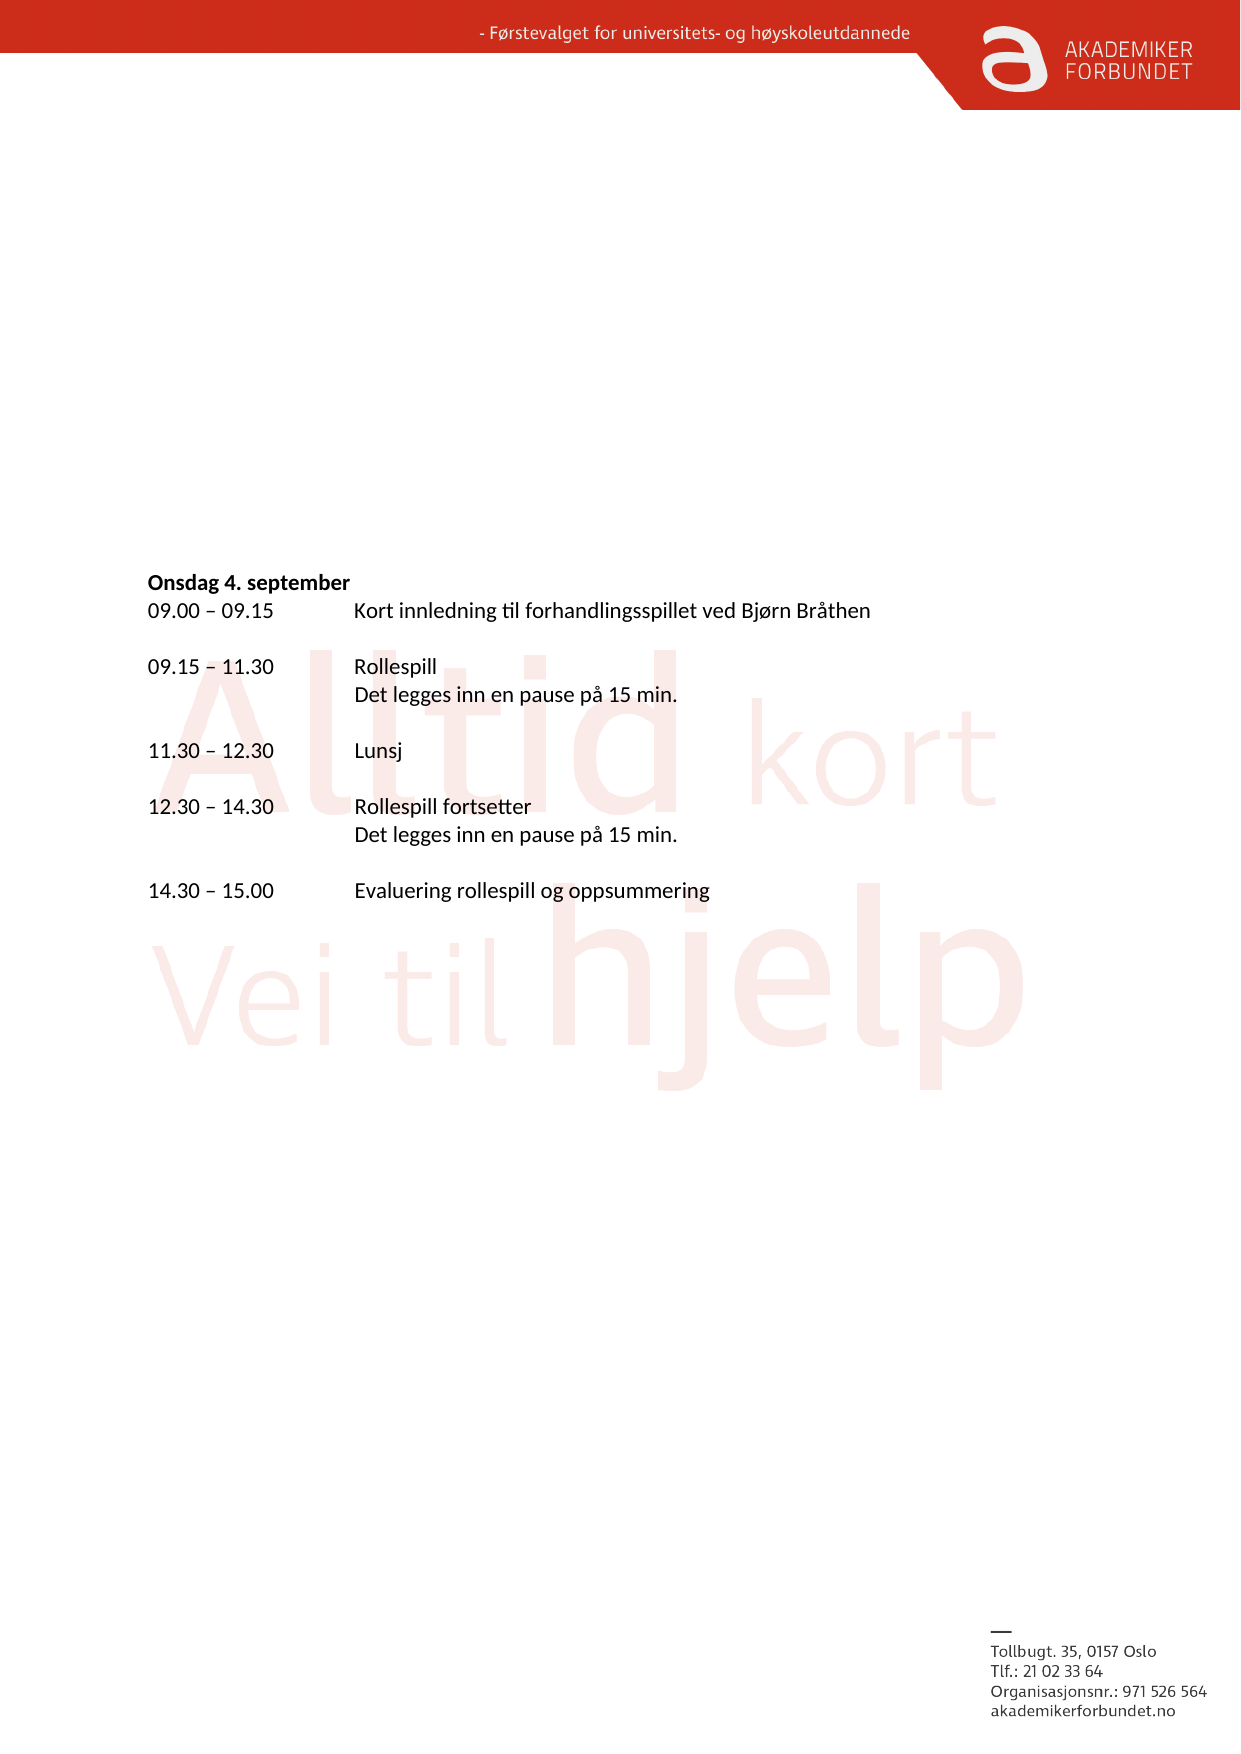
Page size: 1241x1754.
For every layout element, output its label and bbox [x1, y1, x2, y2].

picture [148, 624, 1093, 1130]
picture [150, 661, 156, 673]
picture [983, 1621, 1215, 1722]
picture [0, 0, 1241, 110]
